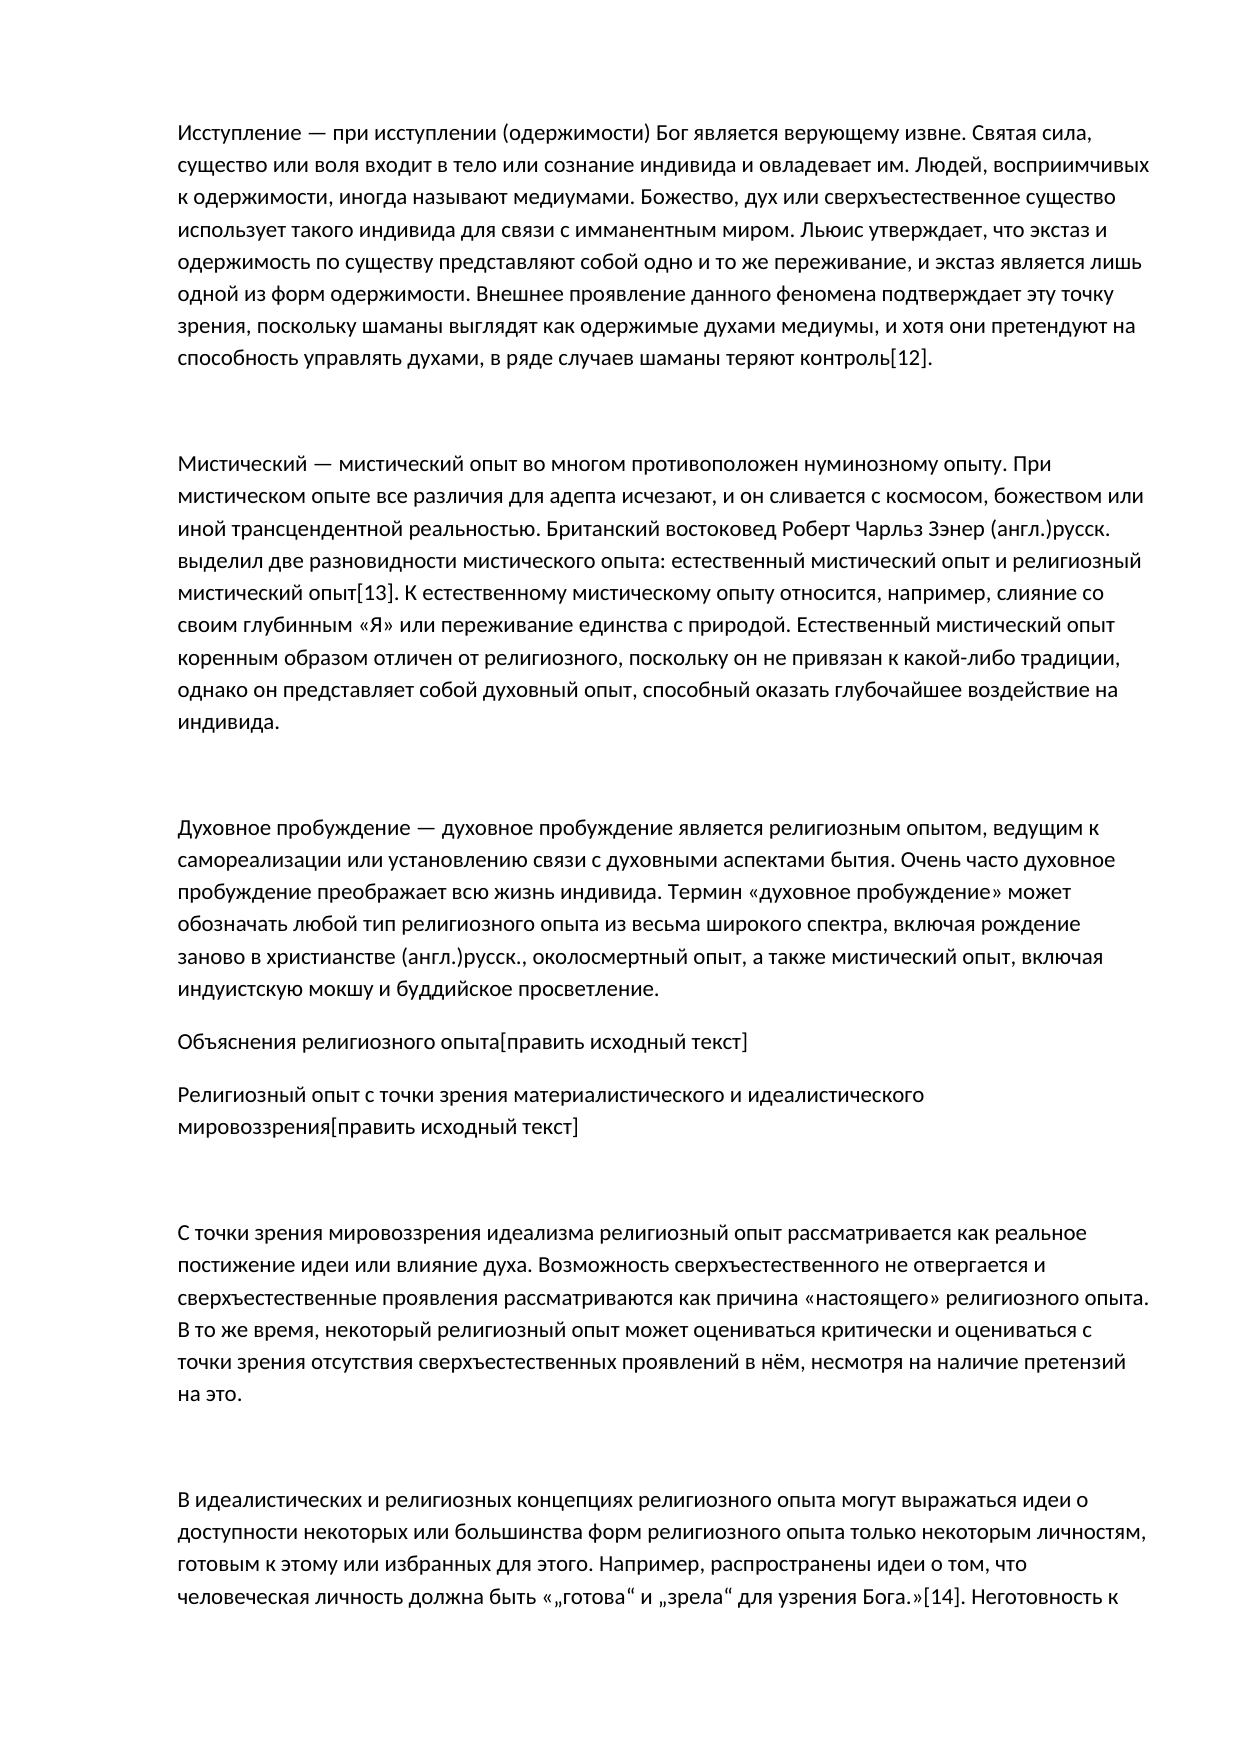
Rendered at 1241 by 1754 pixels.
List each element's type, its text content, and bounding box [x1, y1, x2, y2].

text Религиозный опыт с точки зрения материалистического и идеалистического мировоззрения[править исходный текст] [177, 1080, 1152, 1140]
text Исступление — при исступлении (одержимости) Бог является верующему извне. Святая сила, существо или воля входит в тело или сознание индивида и овладевает им. Людей, восприимчивых к одержимости, иногда называют медиумами. Божество, дух или сверхъестественное существо использует такого индивида для связи с имманентным миром. Льюис утверждает, что экстаз и одержимость по существу представляют собой одно и то же переживание, и экстаз является лишь одной из форм одержимости. Внешнее проявление данного феномена подтверждает эту точку зрения, поскольку шаманы выглядят как одержимые духами медиумы, и хотя они претендуют на способность управлять духами, в ряде случаев шаманы теряют контроль[12]. [177, 118, 1152, 371]
text Мистический — мистический опыт во многом противоположен нуминозному опыту. При мистическом опыте все различия для адепта исчезают, и он сливается с космосом, божеством или иной трансцендентной реальностью. Британский востоковед Роберт Чарльз Зэнер (англ.)русск. выделил две разновидности мистического опыта: естественный мистический опыт и религиозный мистический опыт[13]. К естественному мистическому опыту относится, например, слияние со своим глубинным «Я» или переживание единства с природой. Естественный мистический опыт коренным образом отличен от религиозного, поскольку он не привязан к какой-либо традиции, однако он представляет собой духовный опыт, способный оказать глубочайшее воздействие на индивида. [177, 449, 1152, 735]
text Объяснения религиозного опыта[править исходный текст] [177, 1027, 1152, 1055]
text С точки зрения мировоззрения идеализма религиозный опыт рассматривается как реальное постижение идеи или влияние духа. Возможность сверхъестественного не отвергается и сверхъестественные проявления рассматриваются как причина «настоящего» религиозного опыта. В то же время, некоторый религиозный опыт может оцениваться критически и оцениваться с точки зрения отсутствия сверхъестественных проявлений в нём, несмотря на наличие претензий на это. [177, 1218, 1152, 1407]
text Духовное пробуждение — духовное пробуждение является религиозным опытом, ведущим к самореализации или установлению связи с духовными аспектами бытия. Очень часто духовное пробуждение преображает всю жизнь индивида. Термин «духовное пробуждение» может обозначать любой тип религиозного опыта из весьма широкого спектра, включая рождение заново в христианстве (англ.)русск., околосмертный опыт, а также мистический опыт, включая индуистскую мокшу и буддийское просветление. [177, 813, 1152, 1002]
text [177, 1485, 1152, 1610]
